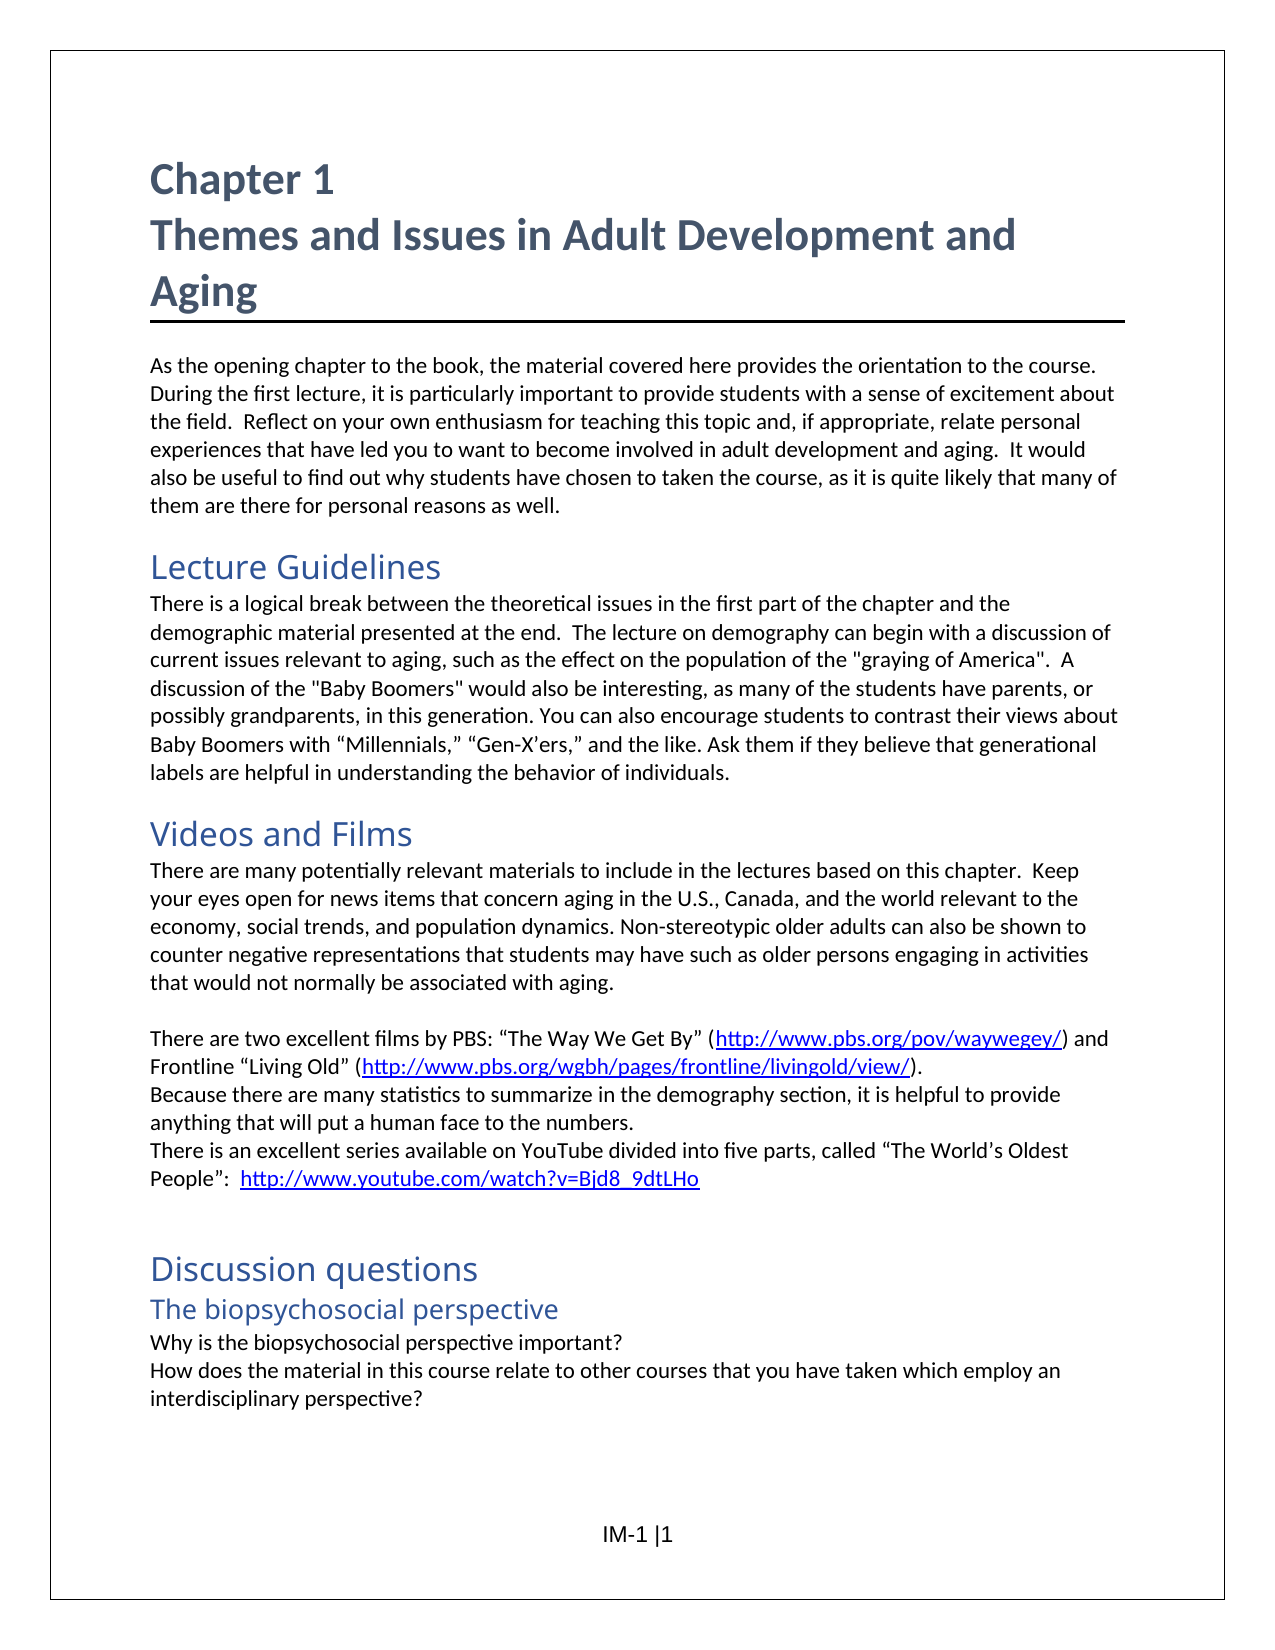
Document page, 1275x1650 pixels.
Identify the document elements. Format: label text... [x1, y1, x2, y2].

subtitle Videos and Films [150, 811, 1125, 856]
text Why is the biopsychosocial perspective important? [150, 1328, 1125, 1356]
text There are many potentially relevant materials to include in the lectures based on this chapter. Keep your eyes open for news items that concern aging in the U.S., Canada, and the world relevant to the economy, social trends, and population dynamics. Non-stereotypic older adults can also be shown to counter negative representations that students may have such as older persons engaging in activities that would not normally be associated with aging. [150, 856, 1125, 996]
subtitle The biopsychosocial perspective [150, 1291, 1125, 1328]
subtitle Lecture Guidelines [150, 544, 1125, 589]
text There is an excellent series available on YouTube divided into five parts, called “The World’s Oldest People”: http://www.youtube.com/watch?v=Bjd8_9dtLHo [150, 1136, 1125, 1192]
text Because there are many statistics to summarize in the demography section, it is helpful to provide anything that will put a human face to the numbers. [150, 1080, 1125, 1136]
text There is a logical break between the theoretical issues in the first part of the chapter and the demographic material presented at the end. The lecture on demography can begin with a discussion of current issues relevant to aging, such as the effect on the population of the "graying of America". A discussion of the "Baby Boomers" would also be interesting, as many of the students have parents, or possibly grandparents, in this generation. You can also encourage students to contrast their views about Baby Boomers with “Millennials,” “Gen-X’ers,” and the like. Ask them if they believe that generational labels are helpful in understanding the behavior of individuals. [150, 589, 1125, 786]
text How does the material in this course relate to other courses that you have taken which employ an interdisciplinary perspective? [150, 1356, 1125, 1412]
text Chapter 1 [150, 150, 1125, 206]
subtitle Discussion questions [150, 1245, 1125, 1291]
text There are two excellent films by PBS: “The Way We Get By” (http://www.pbs.org/pov/waywegey/) and Frontline “Living Old” (http://www.pbs.org/wgbh/pages/frontline/livingold/view/). [150, 1024, 1125, 1080]
text As the opening chapter to the book, the material covered here provides the orientation to the course. During the first lecture, it is particularly important to provide students with a sense of excitement about the field. Reflect on your own enthusiasm for teaching this topic and, if appropriate, relate personal experiences that have led you to want to become involved in adult development and aging. It would also be useful to find out why students have chosen to taken the course, as it is quite likely that many of them are there for personal reasons as well. [150, 351, 1125, 519]
text Themes and Issues in Adult Development and Aging [150, 206, 1125, 320]
